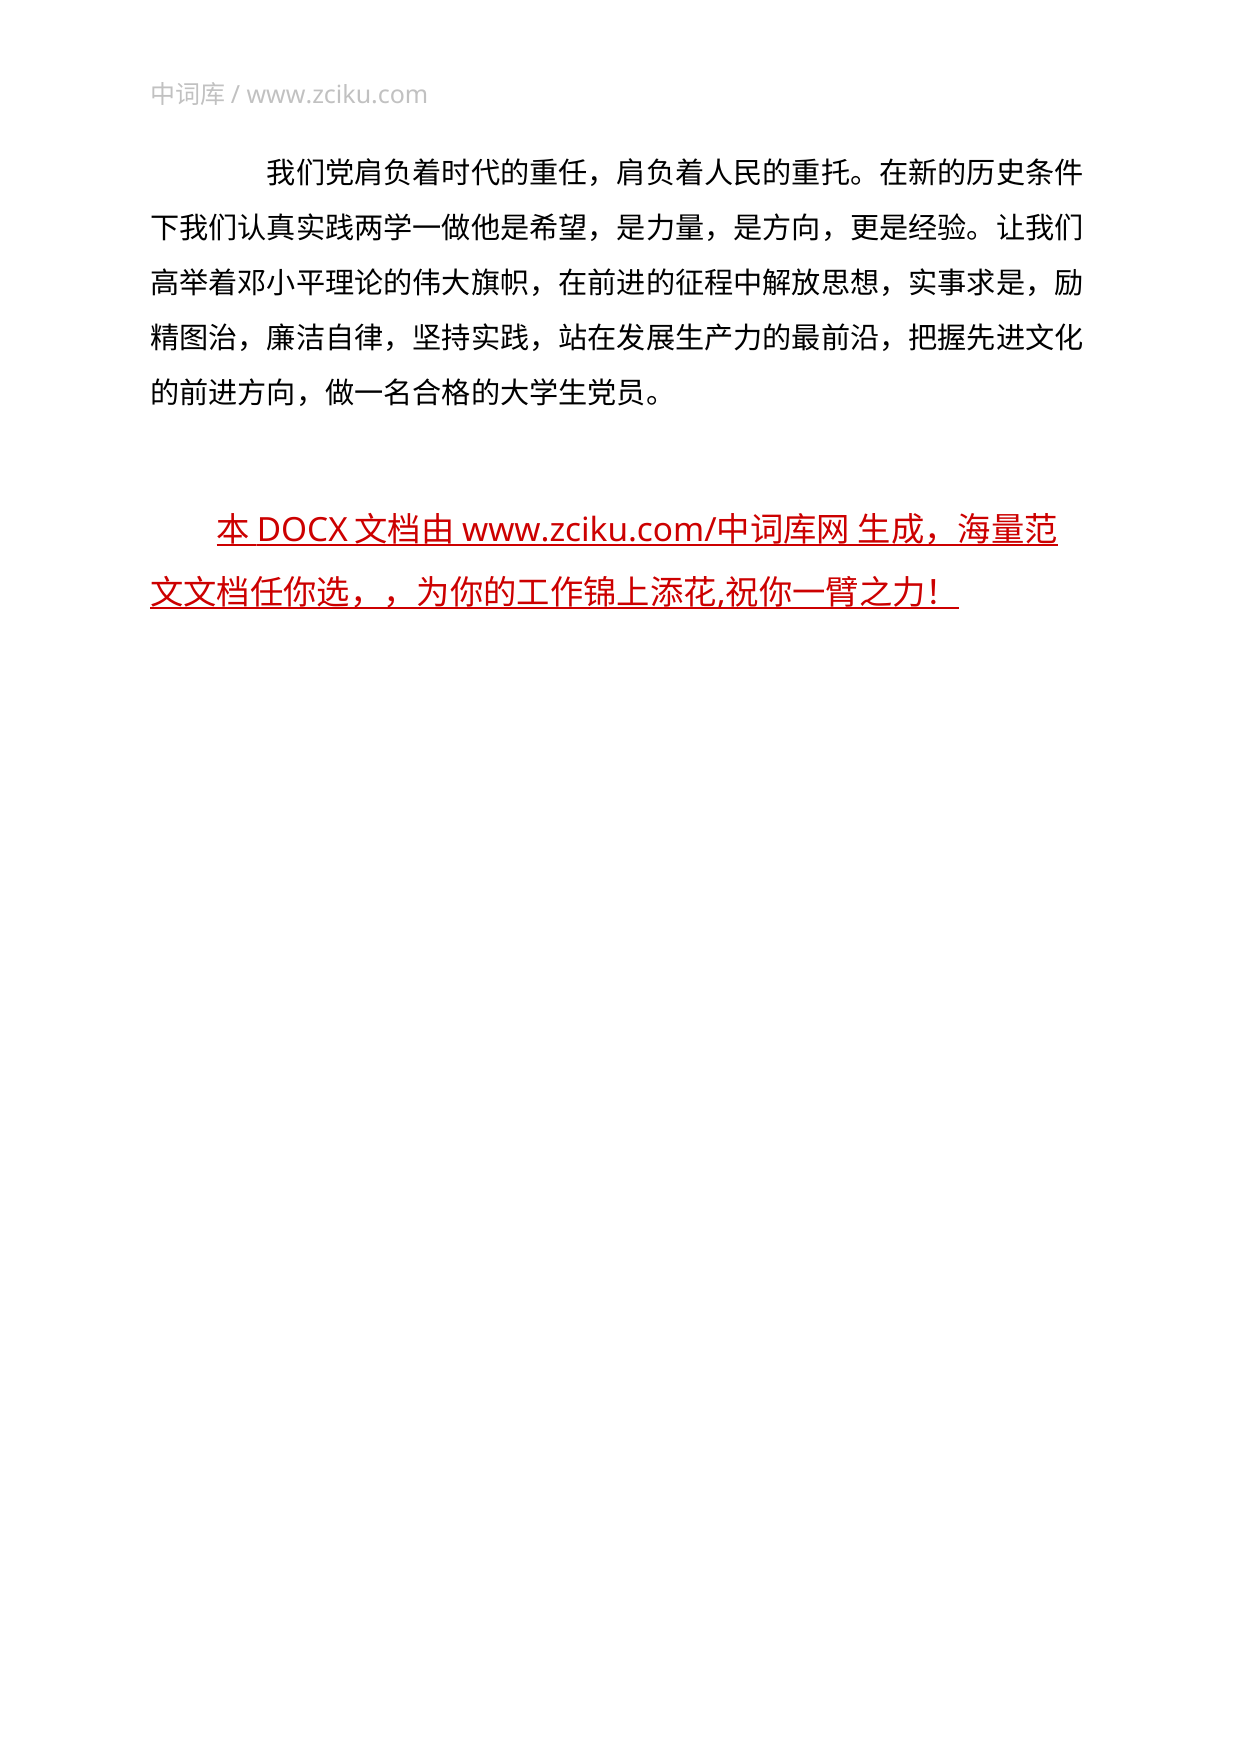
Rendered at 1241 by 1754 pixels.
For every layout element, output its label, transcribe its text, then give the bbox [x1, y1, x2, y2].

text 本DOCX文档由 www.zciku.com/中词库网 生成，海量范文文档任你选，，为你的工作锦上添花,祝你一臂之力！ [150, 503, 1090, 614]
text 我们党肩负着时代的重任，肩负着人民的重托。在新的历史条件下我们认真实践两学一做他是希望，是力量，是方向，更是经验。让我们高举着邓小平理论的伟大旗帜，在前进的征程中解放思想，实事求是，励精图治，廉洁自律，坚持实践，站在发展生产力的最前沿，把握先进文化的前进方向，做一名合格的大学生党员。 [150, 150, 1090, 412]
